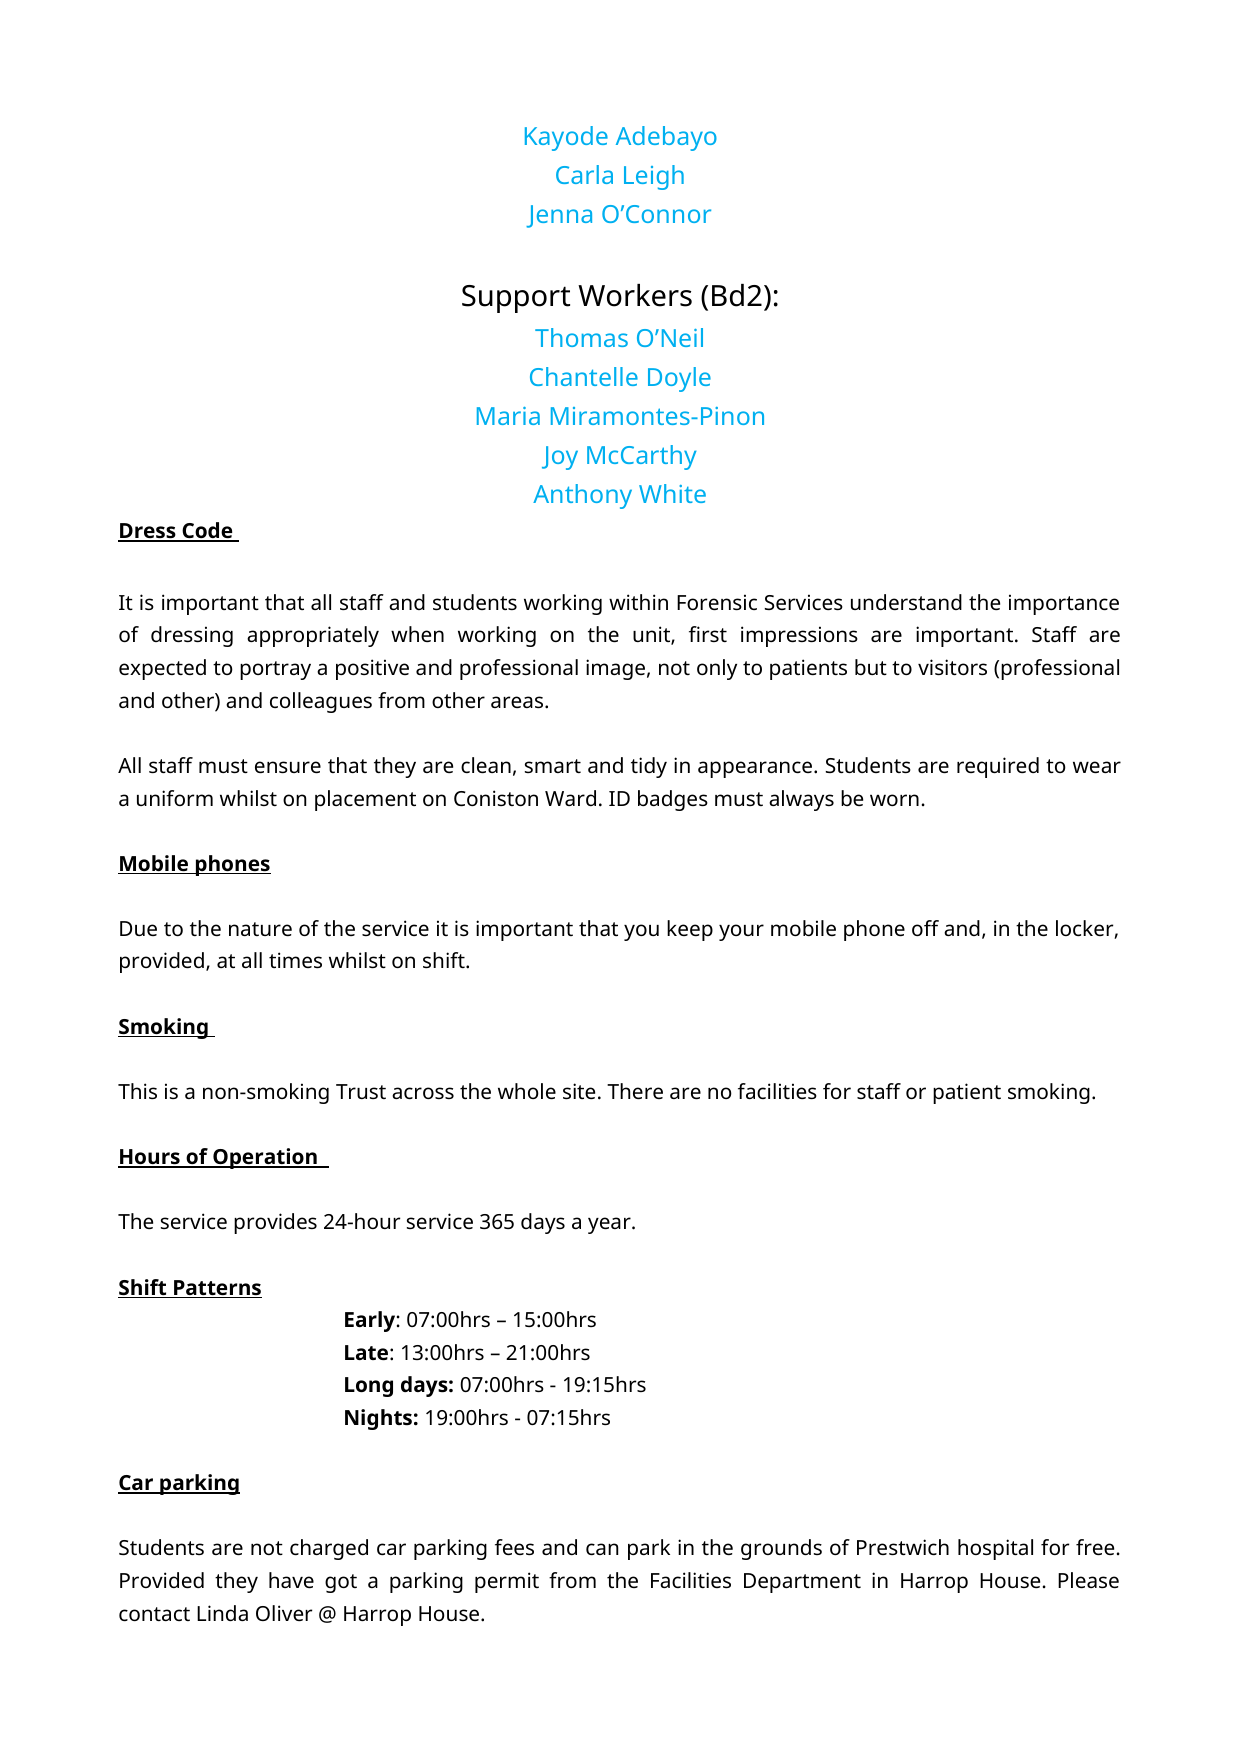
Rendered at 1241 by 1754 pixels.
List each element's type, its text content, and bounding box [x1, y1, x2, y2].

text Shift Patterns [118, 1273, 1122, 1301]
text Chantelle Doyle [118, 359, 1122, 394]
text It is important that all staff and students working within Forensic Services understand the importance of dressing appropriately when working on the unit, first impressions are important. Staff are expected to portray a positive and professional image, not only to patients but to visitors (professional and other) and colleagues from other areas. [118, 588, 1122, 714]
text Smoking [118, 1012, 1122, 1040]
text Hours of Operation [118, 1142, 1122, 1171]
text Due to the nature of the service it is important that you keep your mobile phone off and, in the locker, provided, at all times whilst on shift. [118, 914, 1122, 975]
text Long days: 07:00hrs - 19:15hrs [343, 1371, 1122, 1399]
text Carla Leigh [118, 157, 1122, 191]
text Jenna O’Connor [118, 196, 1122, 231]
text Support Workers (Bd2): [118, 275, 1122, 314]
text Early: 07:00hrs – 15:00hrs [343, 1305, 1122, 1334]
text Joy McCarthy [118, 438, 1122, 472]
text Mobile phones [118, 849, 1122, 877]
text Late: 13:00hrs – 21:00hrs [343, 1338, 1122, 1366]
text Students are not charged car parking fees and can park in the grounds of Prestwich hospital for free. Provided they have got a parking permit from the Facilities Department in Harrop House. Please contact Linda Oliver @ Harrop House. [118, 1533, 1122, 1627]
text Car parking [118, 1468, 1122, 1497]
text Thomas O’Neil [118, 320, 1122, 354]
text Dress Code [118, 516, 1122, 545]
text This is a non-smoking Trust across the whole site. There are no facilities for staff or patient smoking. [118, 1077, 1122, 1106]
text Maria Miramontes-Pinon [118, 399, 1122, 433]
text All staff must ensure that they are clean, smart and tidy in appearance. Students are required to wear a uniform whilst on placement on Coniston Ward. ID badges must always be worn. [118, 751, 1122, 812]
text Kayode Adebayo [118, 118, 1122, 152]
text Nights: 19:00hrs - 07:15hrs [343, 1403, 1122, 1432]
text Anthony White [118, 477, 1122, 511]
text The service provides 24-hour service 365 days a year. [118, 1207, 1122, 1236]
